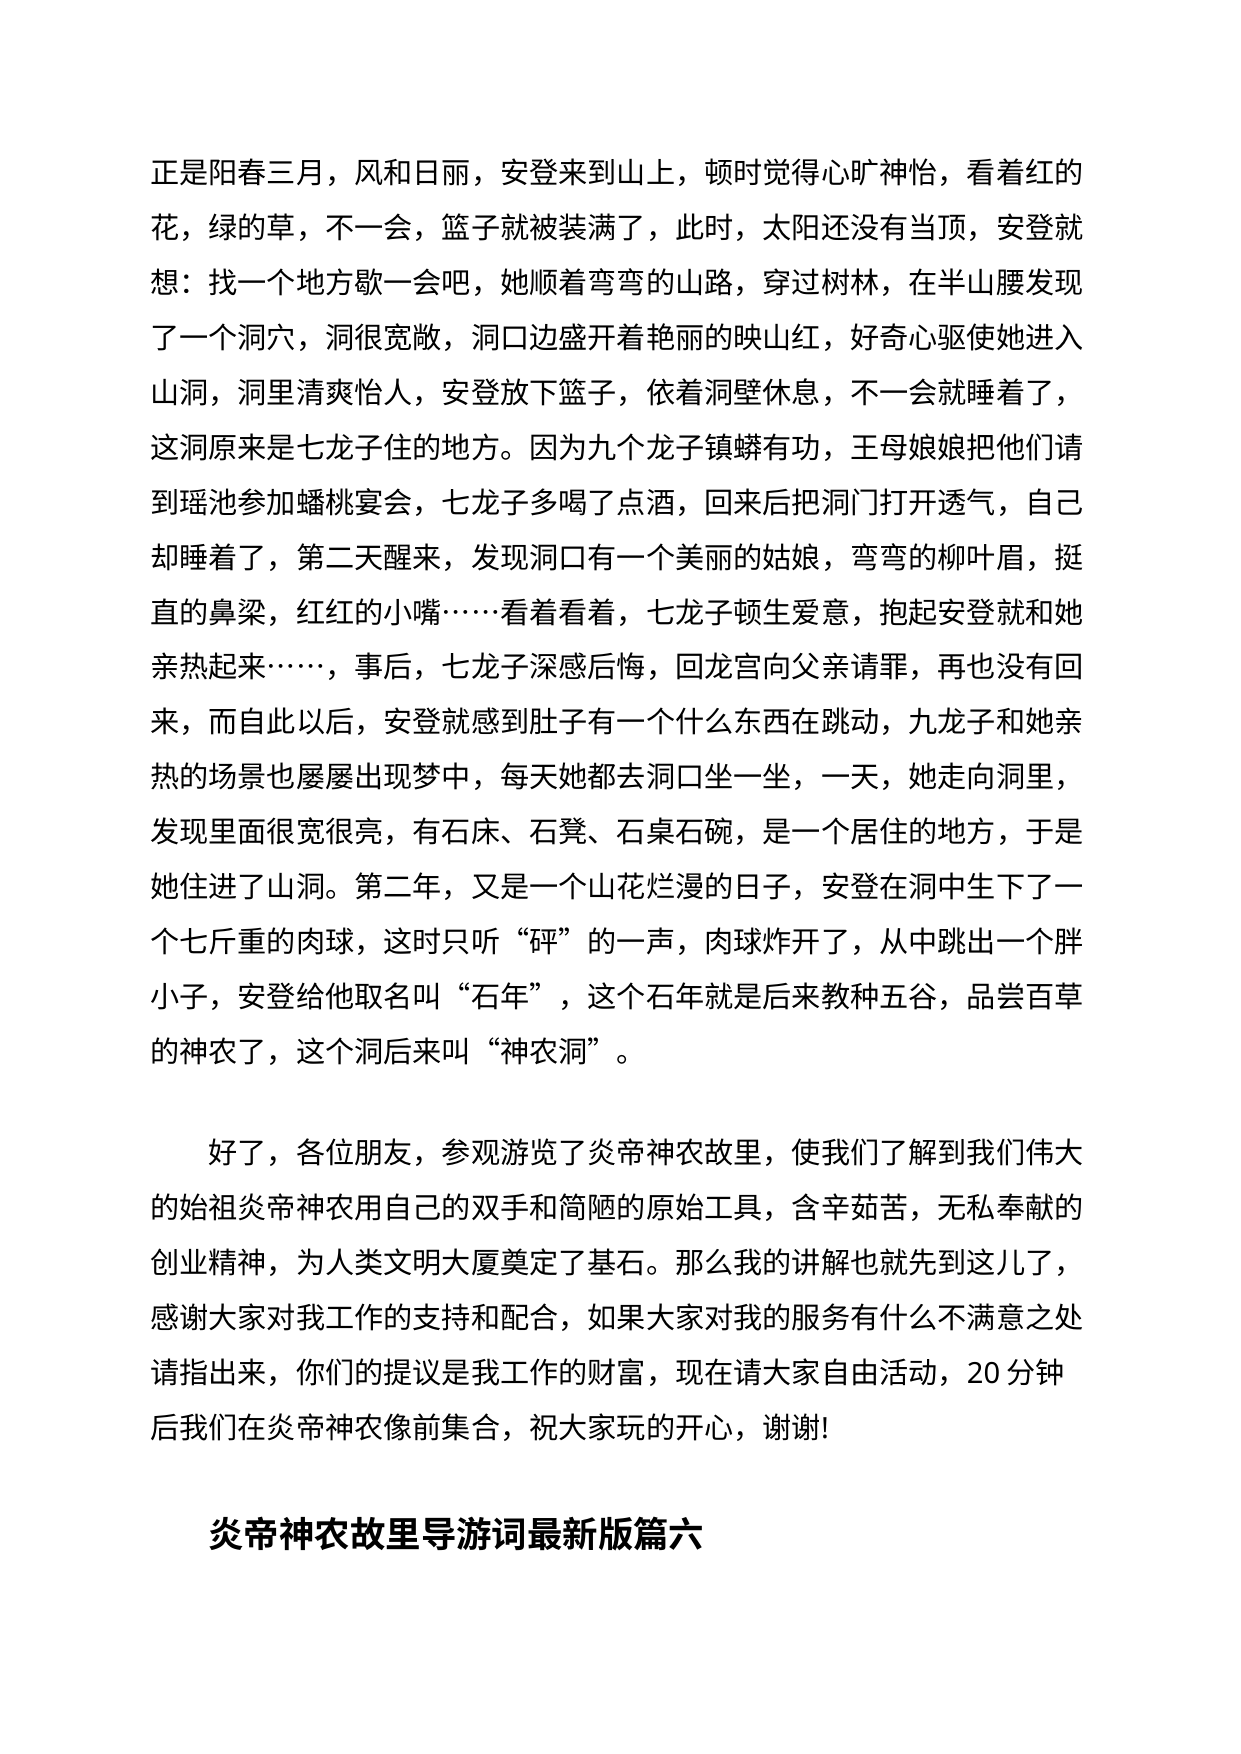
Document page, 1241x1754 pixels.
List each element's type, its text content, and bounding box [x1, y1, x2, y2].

text 炎帝神农故里导游词最新版篇六 [150, 1507, 1090, 1558]
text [150, 150, 1090, 1071]
text 好了，各位朋友，参观游览了炎帝神农故里，使我们了解到我们伟大的始祖炎帝神农用自己的双手和简陋的原始工具，含辛茹苦，无私奉献的创业精神，为人类文明大厦奠定了基石。那么我的讲解也就先到这儿了，感谢大家对我工作的支持和配合，如果大家对我的服务有什么不满意之处请指出来，你们的提议是我工作的财富，现在请大家自由活动，20分钟后我们在炎帝神农像前集合，祝大家玩的开心，谢谢! [150, 1130, 1090, 1447]
